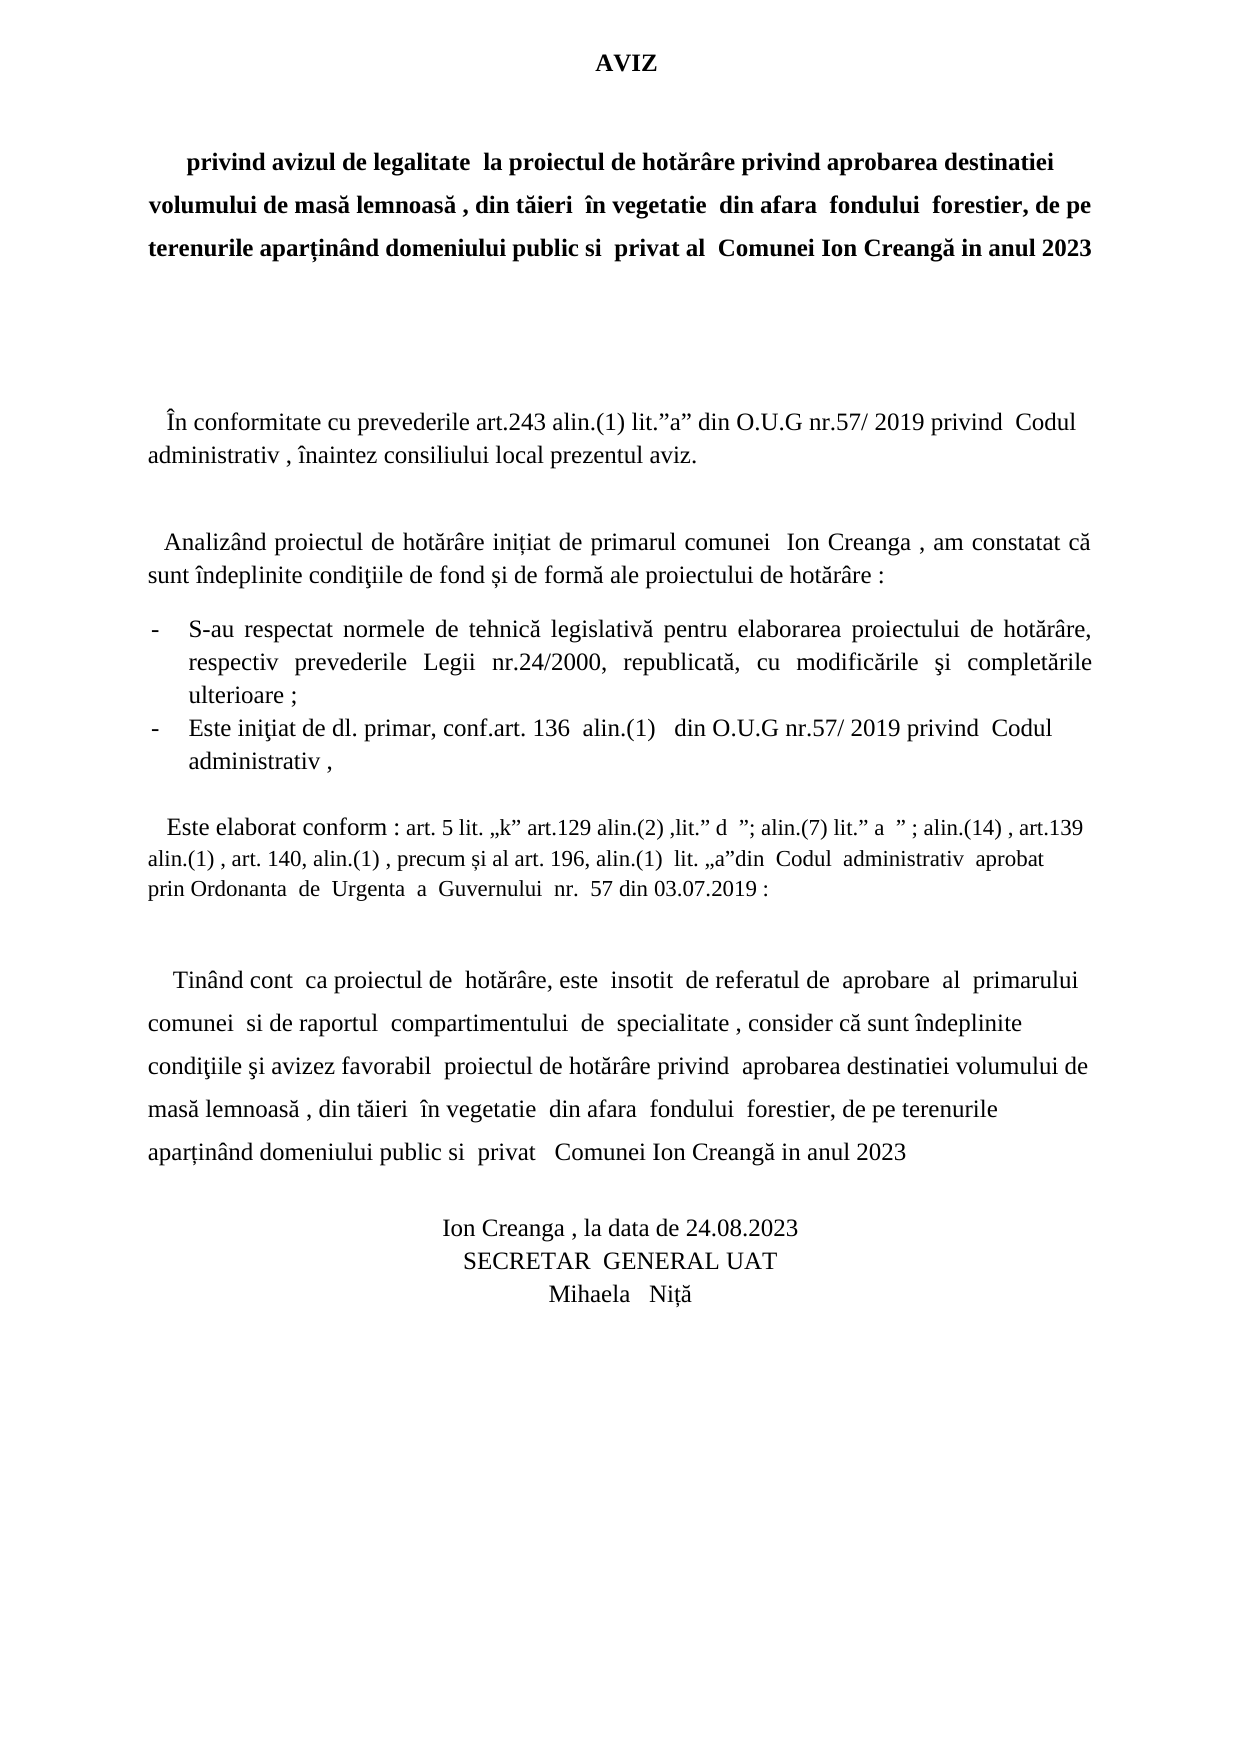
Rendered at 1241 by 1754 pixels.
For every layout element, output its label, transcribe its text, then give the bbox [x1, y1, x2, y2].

text privind avizul de legalitate la proiectul de hotărâre privind aprobarea destinatiei volumului de masă lemnoasă , din tăieri în vegetatie din afara fondului forestier, de pe terenurile aparținând domeniului public si privat al Comunei Ion Creangă in anul 2023 [148, 147, 1093, 262]
text Tinând cont ca proiectul de hotărâre, este insotit de referatul de aprobare al primarului comunei si de raportul compartimentului de specialitate , consider că sunt îndeplinite condiţiile şi avizez favorabil proiectul de hotărâre privind aprobarea destinatiei volumului de masă lemnoasă , din tăieri în vegetatie din afara fondului forestier, de pe terenurile aparținând domeniului public si privat Comunei Ion Creangă in anul 2023 [148, 965, 1093, 1166]
text Mihaela Niță [148, 1279, 1093, 1308]
list S-au respectat normele de tehnică legislativă pentru elaborarea proiectului de hotărâre, respectiv prevederile Legii nr.24/2000, republicată, cu modificările şi completările ulterioare ; [151, 614, 1093, 709]
text SECRETAR GENERAL UAT [148, 1246, 1093, 1275]
text Este elaborat conform : art. 5 lit. „k” art.129 alin.(2) ,lit.” d ”; alin.(7) lit.” a ” ; alin.(14) , art.139 alin.(1) , art. 140, alin.(1) , precum și al art. 196, alin.(1) lit. „a”din Codul administrativ aprobat prin Ordonanta de Urgenta a Guvernului nr. 57 din 03.07.2019 : [148, 812, 1093, 902]
text Analizând proiectul de hotărâre inițiat de primarul comunei Ion Creanga , am constatat că sunt îndeplinite condiţiile de fond și de formă ale proiectului de hotărâre : [148, 527, 1093, 589]
text În conformitate cu prevederile art.243 alin.(1) lit.”a” din O.U.G nr.57/ 2019 privind Codul administrativ , înaintez consiliului local prezentul aviz. [148, 407, 1093, 469]
list Este iniţiat de dl. primar, conf.art. 136 alin.(1) din O.U.G nr.57/ 2019 privind Codul administrativ , [151, 713, 1093, 775]
text AVIZ [148, 48, 1093, 77]
text Ion Creanga , la data de 24.08.2023 [148, 1213, 1093, 1242]
